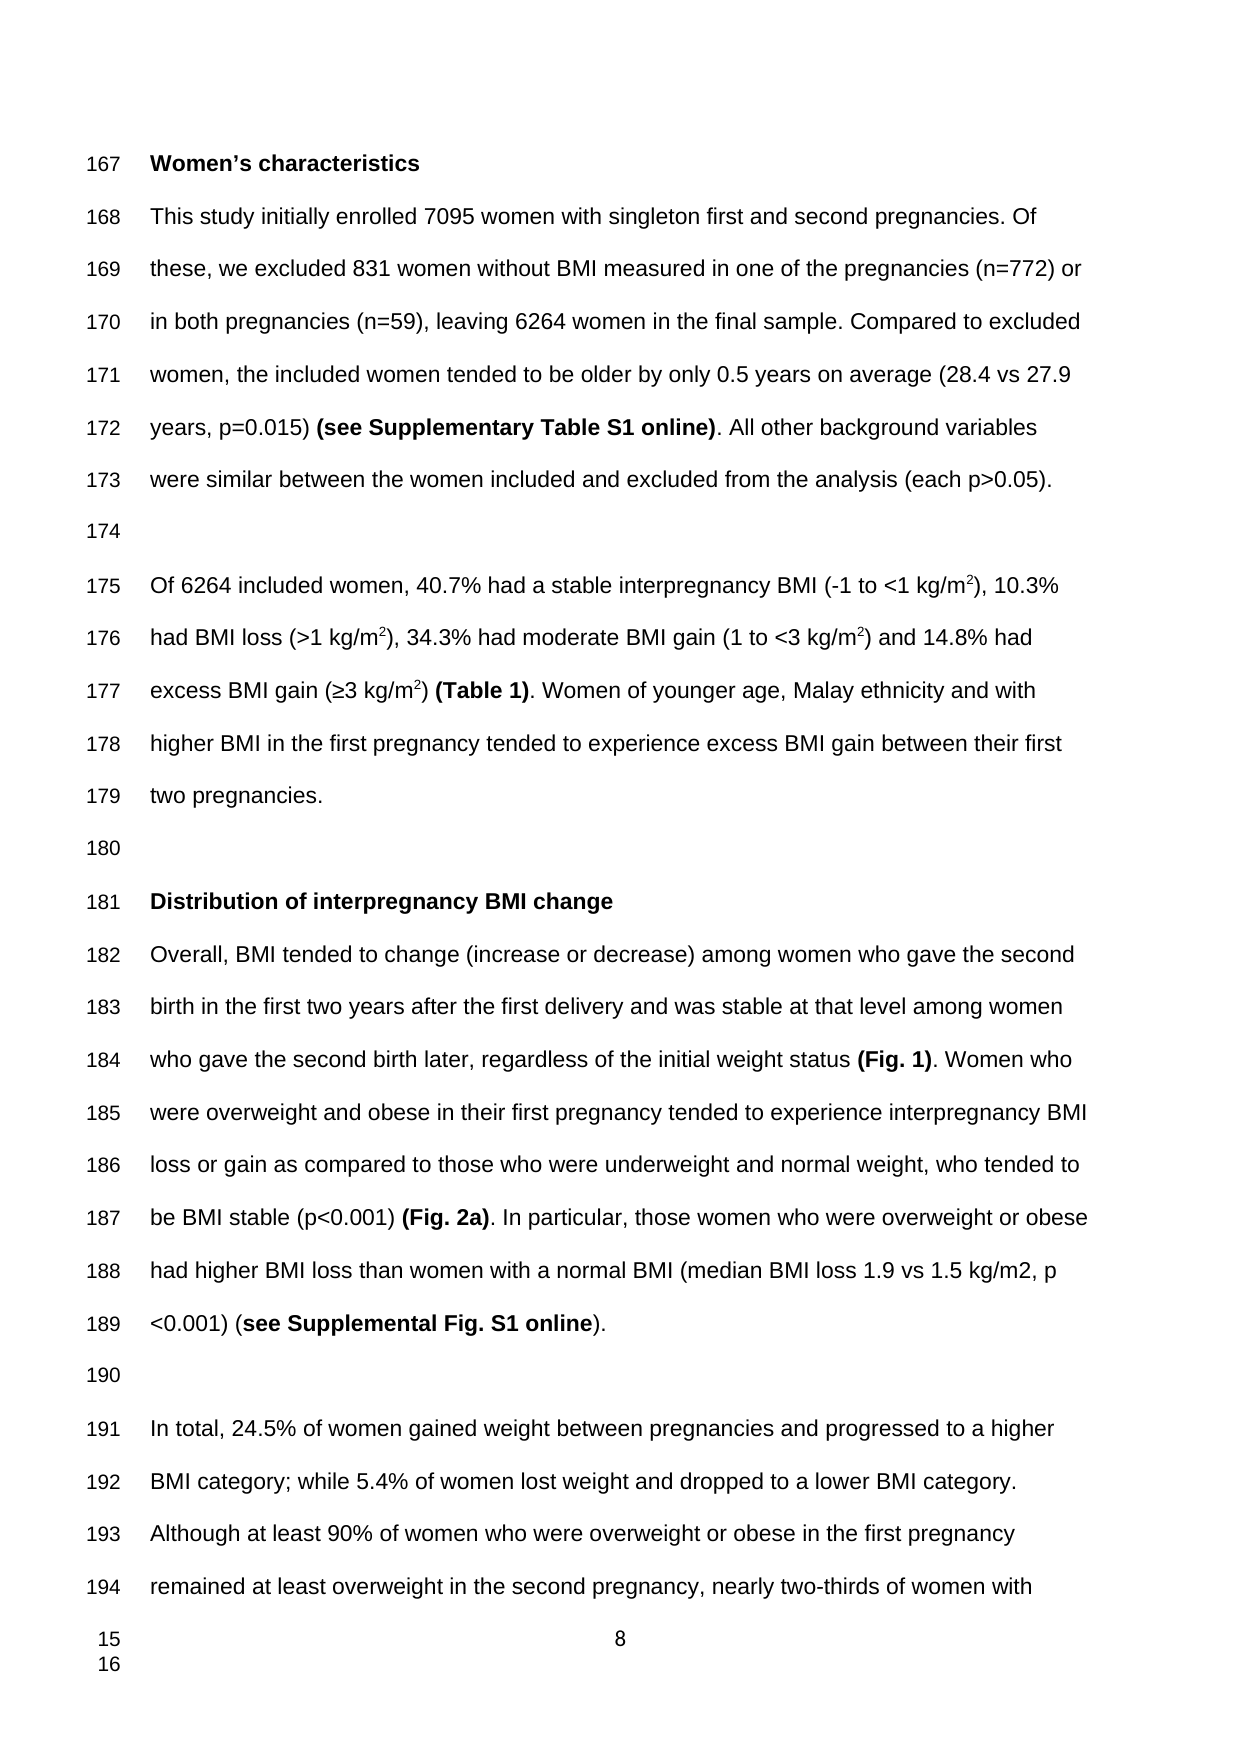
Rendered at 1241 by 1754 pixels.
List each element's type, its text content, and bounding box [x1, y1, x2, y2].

text This study initially enrolled 7095 women with singleton first and second pregnancies. Of these, we excluded 831 women without BMI measured in one of the pregnancies (n=772) or in both pregnancies (n=59), leaving 6264 women in the final sample. Compared to excluded women, the included women tended to be older by only 0.5 years on average (28.4 vs 27.9 years, p=0.015) (see Supplementary Table S1 online). All other background variables were similar between the women included and excluded from the analysis (each p>0.05). [150, 203, 1090, 493]
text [150, 1415, 1090, 1599]
text Women’s characteristics [150, 150, 1090, 176]
text Distribution of interpregnancy BMI change [150, 888, 1090, 914]
text Overall, BMI tended to change (increase or decrease) among women who gave the second birth in the first two years after the first delivery and was stable at that level among women who gave the second birth later, regardless of the initial weight status (Fig. 1). Women who were overweight and obese in their first pregnancy tended to experience interpregnancy BMI loss or gain as compared to those who were underweight and normal weight, who tended to be BMI stable (p<0.001) (Fig. 2a). In particular, those women who were overweight or obese had higher BMI loss than women with a normal BMI (median BMI loss 1.9 vs 1.5 kg/m2, p <0.001) (see Supplemental Fig. S1 online). [150, 941, 1090, 1336]
text Of 6264 included women, 40.7% had a stable interpregnancy BMI (-1 to <1 kg/m2), 10.3% had BMI loss (>1 kg/m2), 34.3% had moderate BMI gain (1 to <3 kg/m2) and 14.8% had excess BMI gain (≥3 kg/m2) (Table 1). Women of younger age, Malay ethnicity and with higher BMI in the first pregnancy tended to experience excess BMI gain between their first two pregnancies. [150, 572, 1090, 809]
